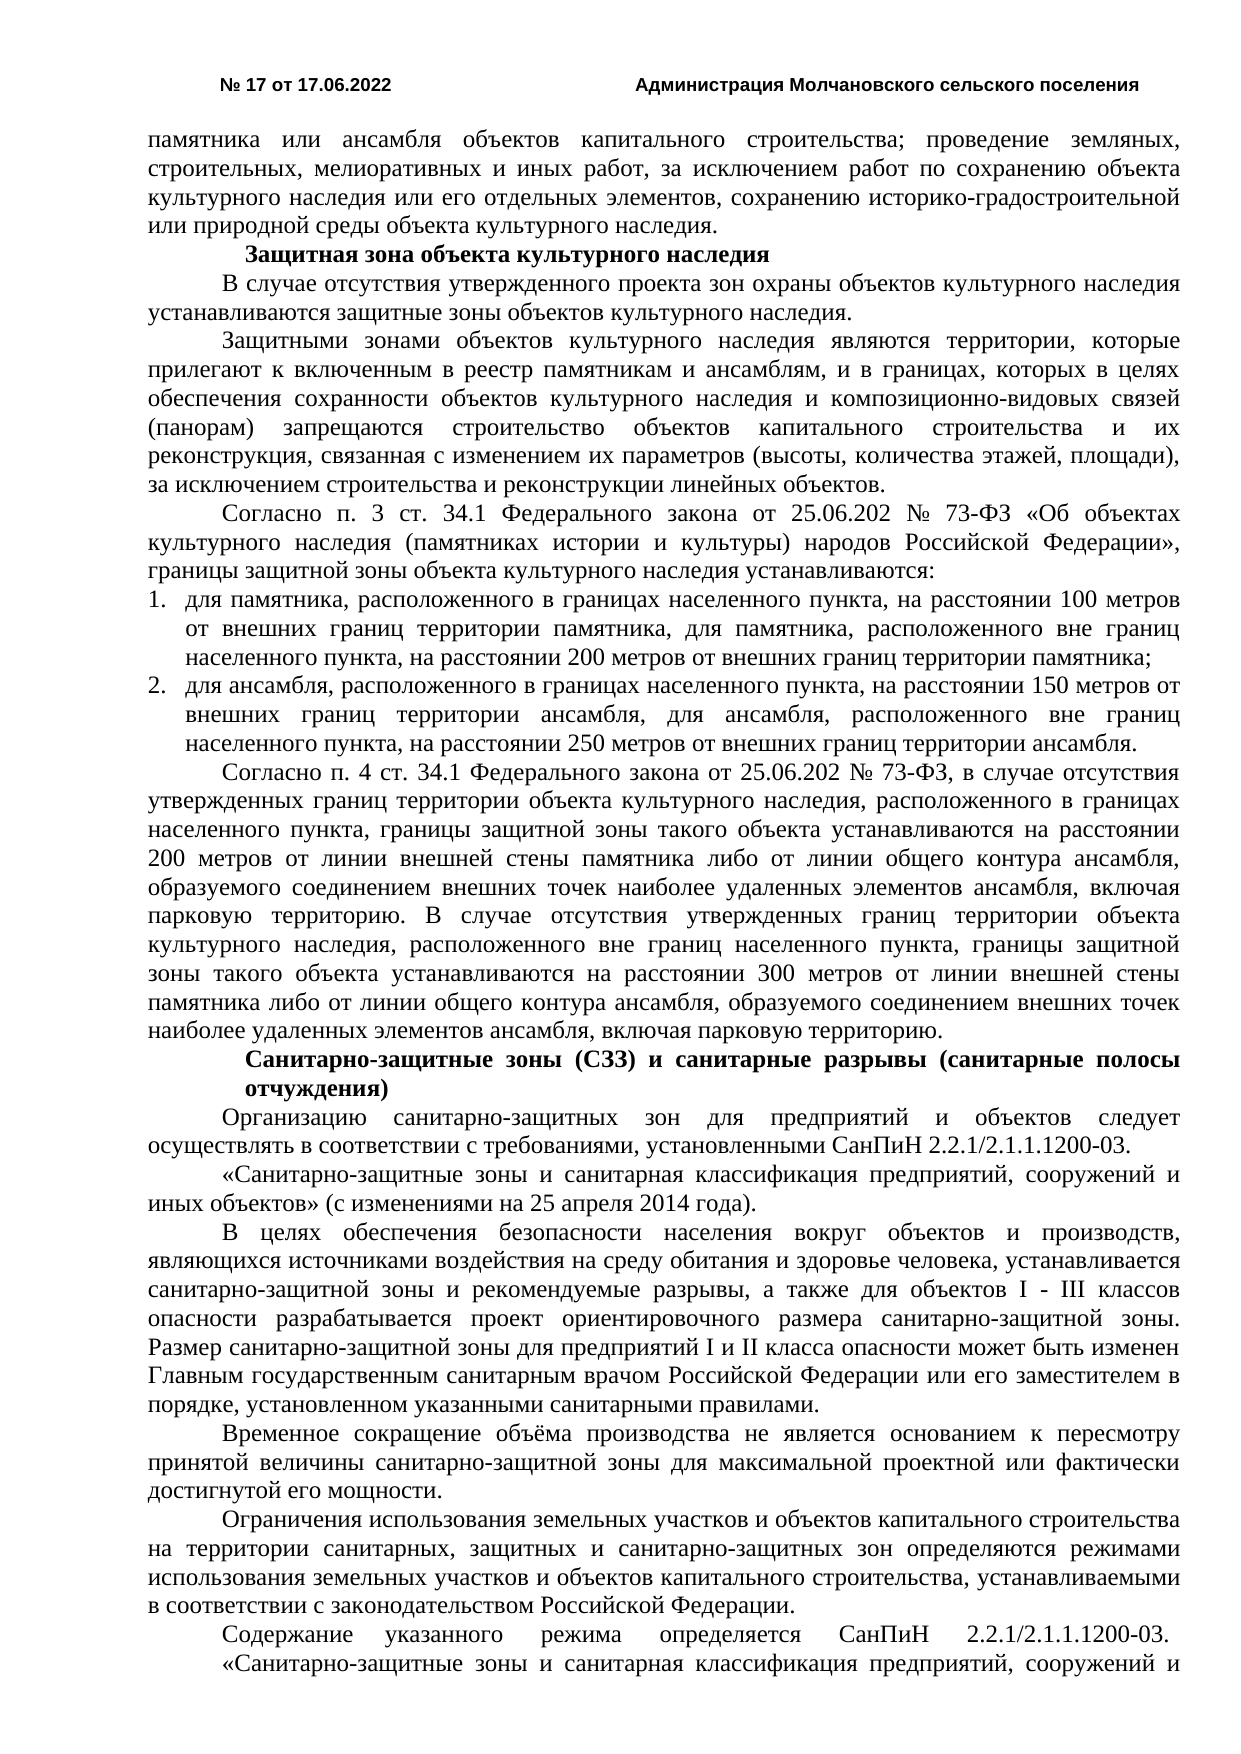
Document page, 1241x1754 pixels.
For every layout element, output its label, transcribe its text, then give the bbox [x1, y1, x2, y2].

list для памятника, расположенного в границах населенного пункта, на расстоянии 100 метров от внешних границ территории памятника, для памятника, расположенного вне границ населенного пункта, на расстоянии 200 метров от внешних границ территории памятника; [148, 584, 1181, 670]
text В случае отсутствия утвержденного проекта зон охраны объектов культурного наследия устанавливаются защитные зоны объектов культурного наследия. [148, 268, 1181, 325]
text Временное сокращение объёма производства не является основанием к пересмотру принятой величины санитарно-защитной зоны для максимальной проектной или фактически достигнутой его мощности. [148, 1418, 1181, 1504]
text Организацию санитарно-защитных зон для предприятий и объектов следует осуществлять в соответствии с требованиями, установленными СанПиН 2.2.1/2.1.1.1200-03. [148, 1102, 1181, 1159]
text Защитными зонами объектов культурного наследия являются территории, которые прилегают к включенным в реестр памятникам и ансамблям, и в границах, которых в целях обеспечения сохранности объектов культурного наследия и композиционно-видовых связей (панорам) запрещаются строительство объектов капитального строительства и их реконструкция, связанная с изменением их параметров (высоты, количества этажей, площади), за исключением строительства и реконструкции линейных объектов. [148, 325, 1181, 498]
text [148, 1648, 1181, 1677]
text Содержание указанного режима определяется СанПиН 2.2.1/2.1.1.1200-03. [148, 1619, 1181, 1648]
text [148, 124, 1181, 239]
text В целях обеспечения безопасности населения вокруг объектов и производств, являющихся источниками воздействия на среду обитания и здоровье человека, устанавливается санитарно-защитной зоны и рекомендуемые разрывы, а также для объектов I - III классов опасности разрабатывается проект ориентировочного размера санитарно-защитной зоны. Размер санитарно-защитной зоны для предприятий I и II класса опасности может быть изменен Главным государственным санитарным врачом Российской Федерации или его заместителем в порядке, установленном указанными санитарными правилами. [148, 1217, 1181, 1418]
text «Санитарно-защитные зоны и санитарная классификация предприятий, сооружений и иных объектов» (с изменениями на 25 апреля 2014 года). [148, 1159, 1181, 1217]
text Защитная зона объекта культурного наследия [244, 239, 1181, 268]
text Санитарно-защитные зоны (СЗЗ) и санитарные разрывы (санитарные полосы отчуждения) [244, 1044, 1181, 1102]
list для ансамбля, расположенного в границах населенного пункта, на расстоянии 150 метров от внешних границ территории ансамбля, для ансамбля, расположенного вне границ населенного пункта, на расстоянии 250 метров от внешних границ территории ансамбля. [148, 670, 1181, 757]
text Согласно п. 4 ст. 34.1 Федерального закона от 25.06.202 № 73-ФЗ, в случае отсутствия утвержденных границ территории объекта культурного наследия, расположенного в границах населенного пункта, границы защитной зоны такого объекта устанавливаются на расстоянии 200 метров от линии внешней стены памятника либо от линии общего контура ансамбля, образуемого соединением внешних точек наиболее удаленных элементов ансамбля, включая парковую территорию. В случае отсутствия утвержденных границ территории объекта культурного наследия, расположенного вне границ населенного пункта, границы защитной зоны такого объекта устанавливаются на расстоянии 300 метров от линии внешней стены памятника либо от линии общего контура ансамбля, образуемого соединением внешних точек наиболее удаленных элементов ансамбля, включая парковую территорию. [148, 757, 1181, 1044]
text Ограничения использования земельных участков и объектов капитального строительства на территории санитарных, защитных и санитарно-защитных зон определяются режимами использования земельных участков и объектов капитального строительства, устанавливаемыми в соответствии с законодательством Российской Федерации. [148, 1504, 1181, 1619]
text Согласно п. 3 ст. 34.1 Федерального закона от 25.06.202 № 73-ФЗ «Об объектах культурного наследия (памятниках истории и культуры) народов Российской Федерации», границы защитной зоны объекта культурного наследия устанавливаются: [148, 498, 1181, 584]
